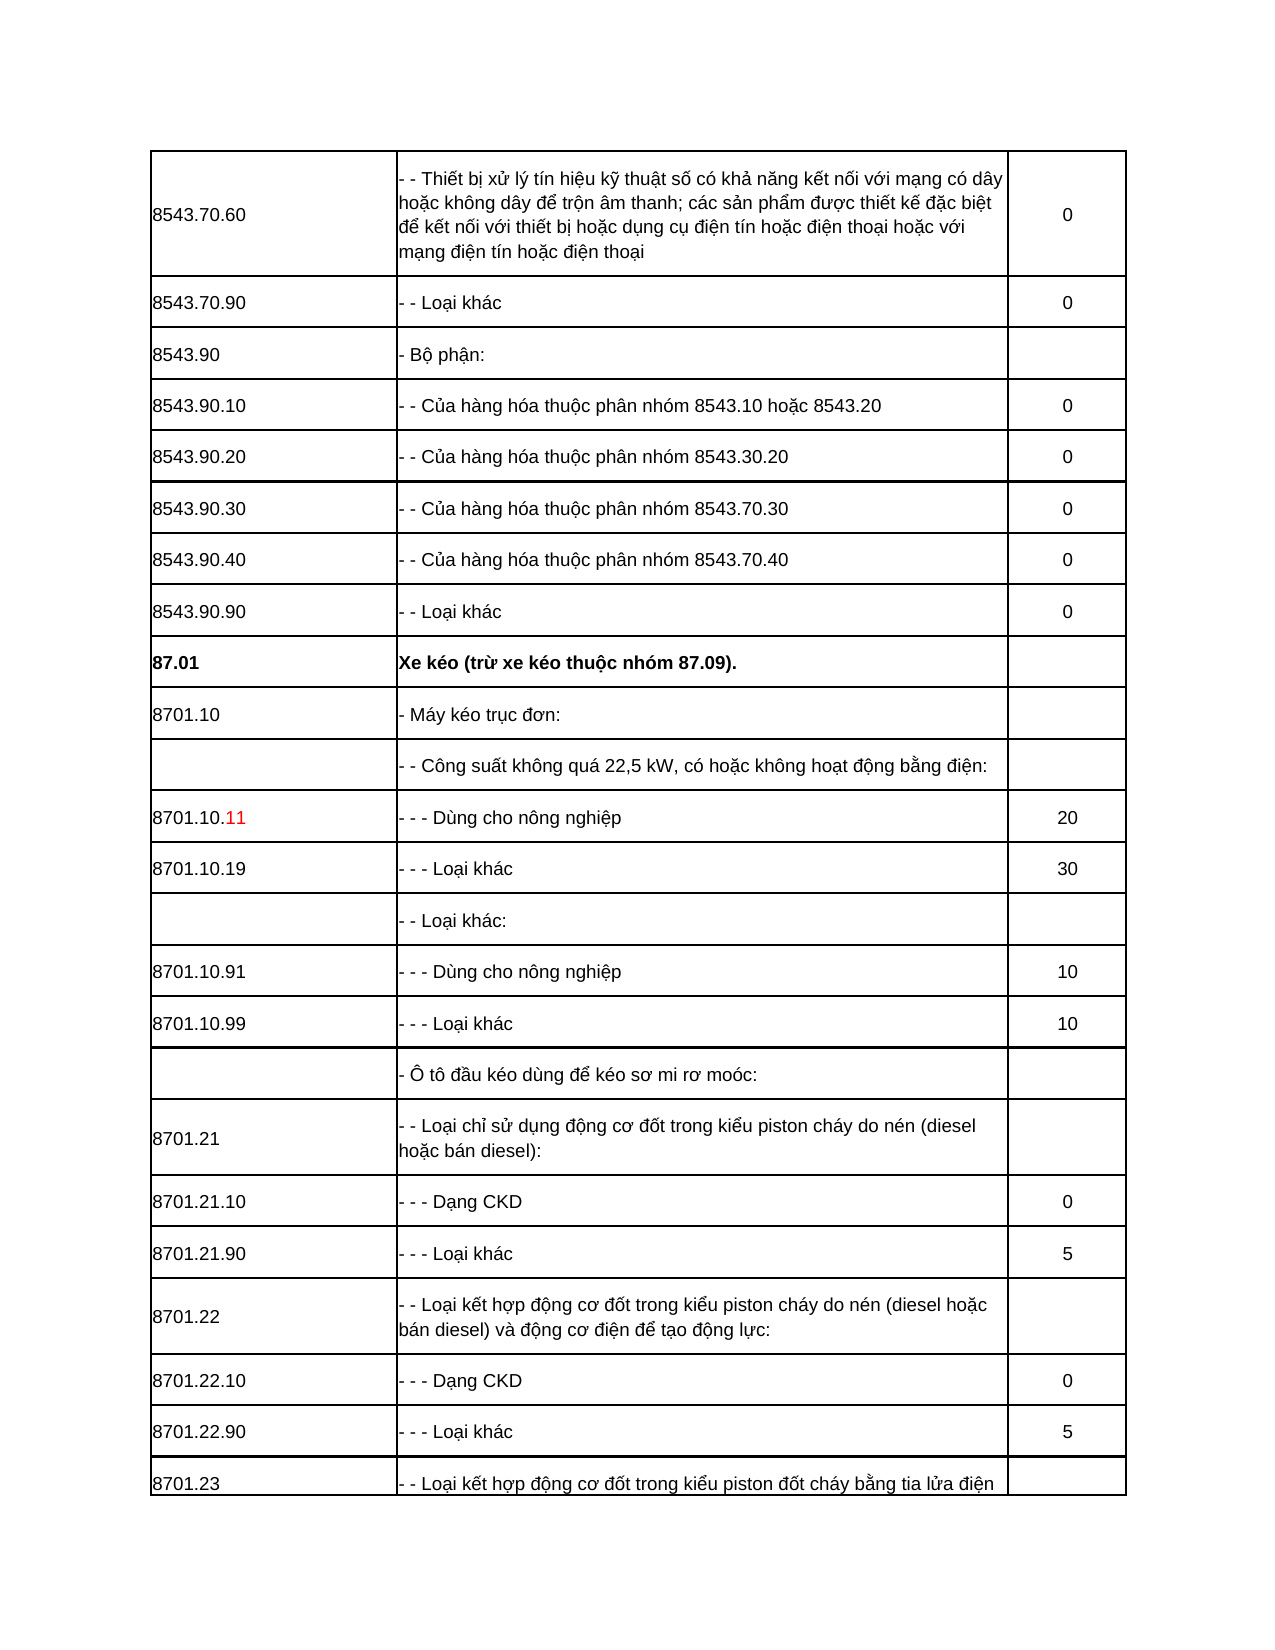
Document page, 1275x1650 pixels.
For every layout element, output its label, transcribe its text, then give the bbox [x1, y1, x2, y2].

table_cell - - - Dạng CKD [398, 1355, 1007, 1404]
table_cell 0 [1009, 534, 1125, 583]
table_cell 8701.10.99 [152, 997, 396, 1046]
table_cell - - Loại chỉ sử dụng động cơ đốt trong kiểu piston cháy do nén (diesel hoặc bán diesel): [398, 1100, 1007, 1174]
table_cell - - Của hàng hóa thuộc phân nhóm 8543.10 hoặc 8543.20 [398, 380, 1007, 429]
table_cell - - - Loại khác [398, 1406, 1007, 1455]
table_cell - - - Loại khác [398, 997, 1007, 1046]
table_cell 20 [1009, 791, 1125, 841]
table_cell [1009, 894, 1125, 943]
table_cell 8543.90.20 [152, 431, 396, 480]
table_cell - - Loại khác [398, 585, 1007, 635]
table_cell 8701.21 [152, 1100, 396, 1174]
table_cell - - - Dùng cho nông nghiệp [398, 791, 1007, 841]
table_cell 5 [1009, 1227, 1125, 1277]
table_cell [152, 740, 396, 789]
table_cell - - Loại kết hợp động cơ đốt trong kiểu piston cháy do nén (diesel hoặc bán diesel) và động cơ điện để tạo động lực: [398, 1279, 1007, 1352]
table_cell [1009, 740, 1125, 789]
table_cell - - Công suất không quá 22,5 kW, có hoặc không hoạt động bằng điện: [398, 740, 1007, 789]
table_cell - Máy kéo trục đơn: [398, 688, 1007, 738]
table_cell 8543.90.90 [152, 585, 396, 635]
table_cell 8701.10.19 [152, 843, 396, 892]
table_cell 8543.90.40 [152, 534, 396, 583]
table_cell [1009, 328, 1125, 377]
table_cell 87.01 [152, 637, 396, 686]
table_cell 8543.70.60 [152, 152, 396, 274]
table_cell - - - Loại khác [398, 843, 1007, 892]
table_cell 10 [1009, 997, 1125, 1046]
table_cell - Ô tô đầu kéo dùng để kéo sơ mi rơ moóc: [398, 1049, 1007, 1098]
table_cell - - - Dạng CKD [398, 1176, 1007, 1225]
table_cell 8543.90.10 [152, 380, 396, 429]
table_cell 0 [1009, 380, 1125, 429]
table_cell [1009, 688, 1125, 738]
table_cell 30 [1009, 843, 1125, 892]
table_cell [152, 894, 396, 943]
table_cell 8543.70.90 [152, 277, 396, 326]
table_cell [1009, 1049, 1125, 1098]
table_cell 8701.10 [152, 688, 396, 738]
table_cell 5 [1009, 1406, 1125, 1455]
table_cell 8701.21.90 [152, 1227, 396, 1277]
table_cell - - Loại khác [398, 277, 1007, 326]
table_cell 0 [1009, 277, 1125, 326]
table_cell - - - Loại khác [398, 1227, 1007, 1277]
table_cell - - Thiết bị xử lý tín hiệu kỹ thuật số có khả năng kết nối với mạng có dây hoặc không dây để trộn âm thanh; các sản phẩm được thiết kế đặc biệt để kết nối với thiết bị hoặc dụng cụ điện tín hoặc điện thoại hoặc với mạng điện tín hoặc điện thoại [398, 152, 1007, 274]
table_cell 8701.10.91 [152, 946, 396, 995]
table_cell [1009, 637, 1125, 686]
table_cell 8701.23 [152, 1458, 396, 1494]
table_cell - - Của hàng hóa thuộc phân nhóm 8543.30.20 [398, 431, 1007, 480]
table_cell - Bộ phận: [398, 328, 1007, 377]
table_cell 8543.90.30 [152, 483, 396, 532]
table_cell Xe kéo (trừ xe kéo thuộc nhóm 87.09). [398, 637, 1007, 686]
table_cell - - Của hàng hóa thuộc phân nhóm 8543.70.40 [398, 534, 1007, 583]
table_cell - - Loại khác: [398, 894, 1007, 943]
table_cell 10 [1009, 946, 1125, 995]
table_cell 0 [1009, 483, 1125, 532]
table_cell - - - Dùng cho nông nghiệp [398, 946, 1007, 995]
table_cell [1009, 1279, 1125, 1352]
table_cell [1009, 1458, 1125, 1494]
table_cell [1009, 1100, 1125, 1174]
table_cell [152, 1049, 396, 1098]
table_cell 0 [1009, 431, 1125, 480]
table_cell 8701.22.90 [152, 1406, 396, 1455]
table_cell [398, 1458, 1007, 1494]
table_cell 0 [1009, 1355, 1125, 1404]
table_cell 8701.21.10 [152, 1176, 396, 1225]
table_cell 0 [1009, 1176, 1125, 1225]
table_cell 8701.22 [152, 1279, 396, 1352]
table_cell - - Của hàng hóa thuộc phân nhóm 8543.70.30 [398, 483, 1007, 532]
table_cell 0 [1009, 585, 1125, 635]
table_cell 8701.22.10 [152, 1355, 396, 1404]
table_cell 0 [1009, 152, 1125, 274]
table_cell 8543.90 [152, 328, 396, 377]
table_cell 8701.10.11 [152, 791, 396, 841]
